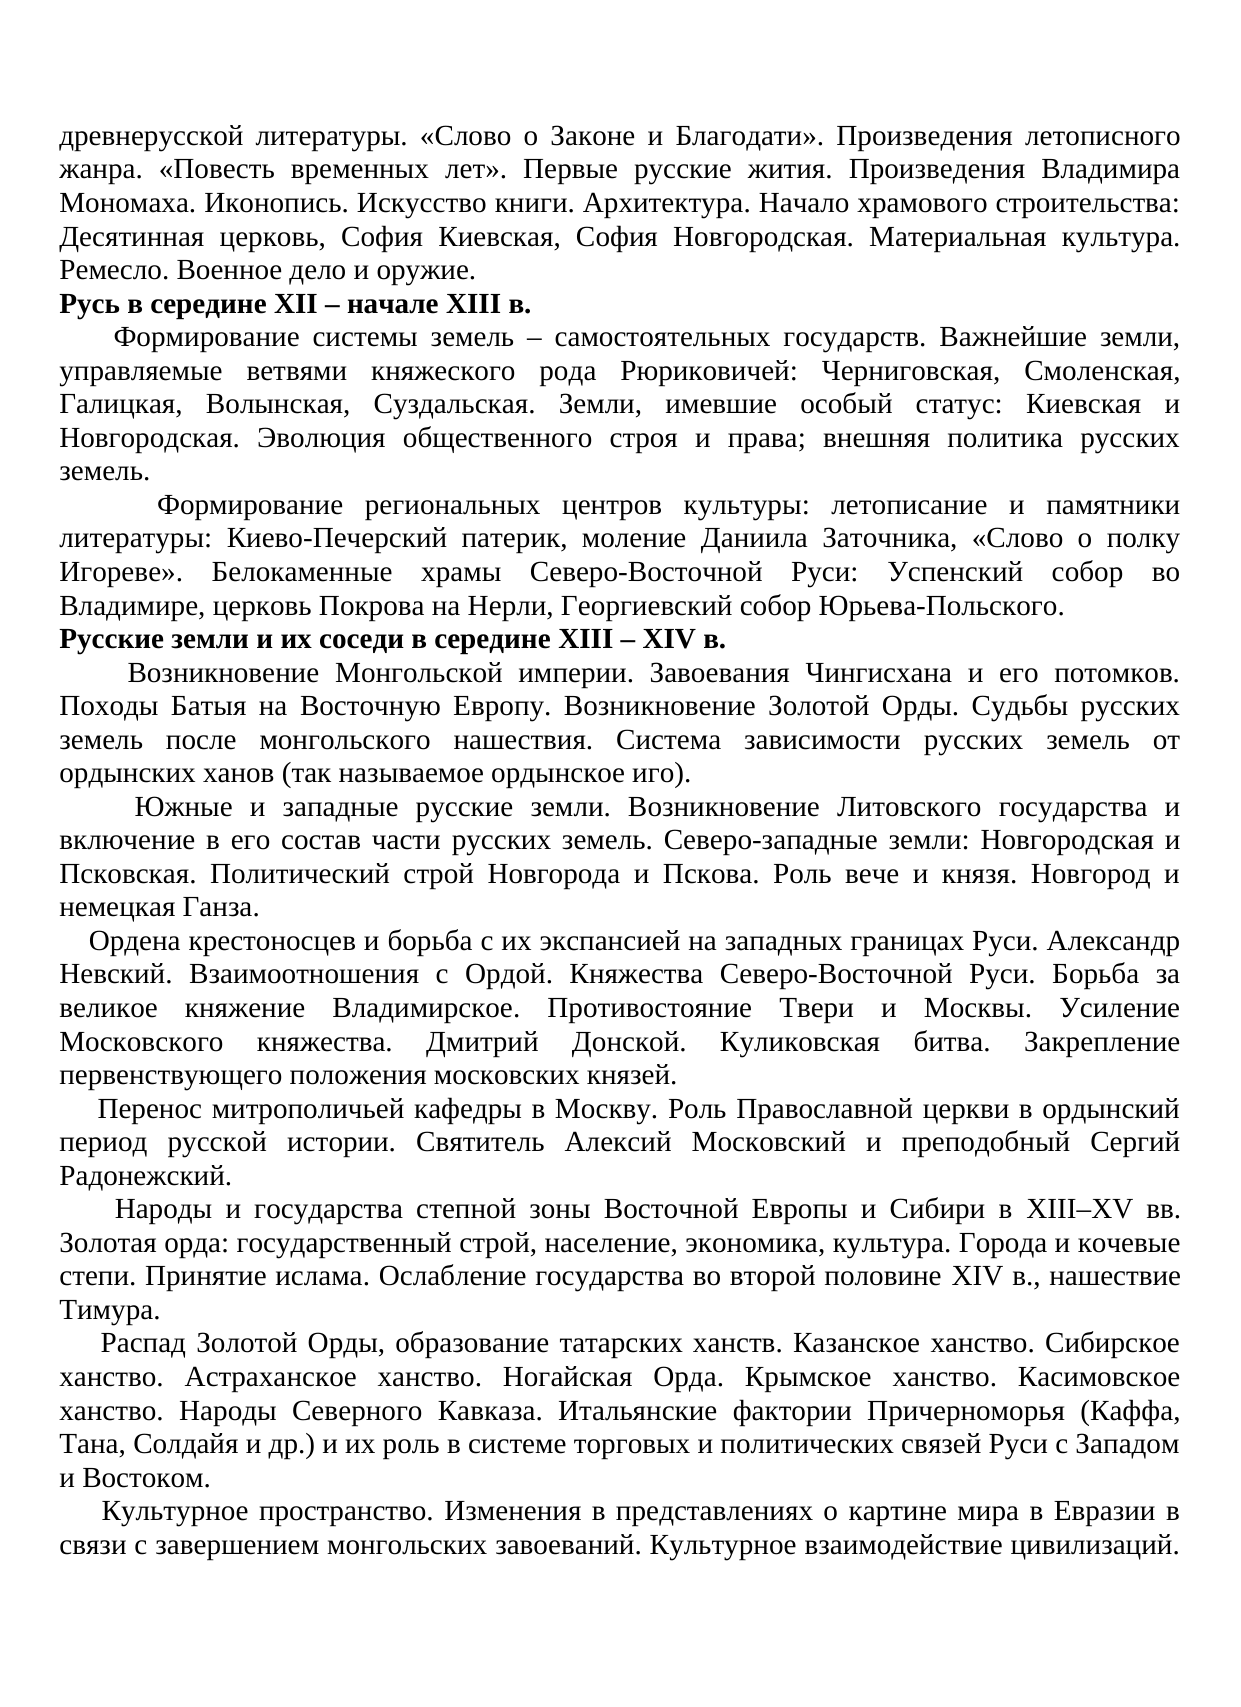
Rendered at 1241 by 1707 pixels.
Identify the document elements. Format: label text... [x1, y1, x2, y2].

text Распад Золотой Орды, образование татарских ханств. Казанское ханство. Сибирское ханство. Астраханское ханство. Ногайская Орда. Крымское ханство. Касимовское ханство. Народы Северного Кавказа. Итальянские фактории Причерноморья (Каффа, Тана, Солдайя и др.) и их роль в системе торговых и политических связей Руси с Западом и Востоком. [59, 1326, 1181, 1493]
text Народы и государства степной зоны Восточной Европы и Сибири в XIII–XV вв. Золотая орда: государственный строй, население, экономика, культура. Города и кочевые степи. Принятие ислама. Ослабление государства во второй половине XIV в., нашествие Тимура. [59, 1191, 1181, 1326]
text Возникновение Монгольской империи. Завоевания Чингисхана и его потомков. Походы Батыя на Восточную Европу. Возникновение Золотой Орды. Судьбы русских земель после монгольского нашествия. Система зависимости русских земель от ордынских ханов (так называемое ордынское иго). [59, 655, 1181, 789]
text Южные и западные русские земли. Возникновение Литовского государства и включение в его состав части русских земель. Северо-западные земли: Новгородская и Псковская. Политический строй Новгорода и Пскова. Роль вече и князя. Новгород и немецкая Ганза. [59, 789, 1181, 923]
text Формирование региональных центров культуры: летописание и памятники литературы: Киево-Печерский патерик, моление Даниила Заточника, «Слово о полку Игореве». Белокаменные храмы Северо-Восточной Руси: Успенский собор во Владимире, церковь Покрова на Нерли, Георгиевский собор Юрьева-Польского. [59, 487, 1181, 621]
text Формирование системы земель – самостоятельных государств. Важнейшие земли, управляемые ветвями княжеского рода Рюриковичей: Черниговская, Смоленская, Галицкая, Волынская, Суздальская. Земли, имевшие особый статус: Киевская и Новгородская. Эволюция общественного строя и права; внешняя политика русских земель. [59, 319, 1181, 487]
text Русские земли и их соседи в середине XIII – XIV в. [59, 621, 1181, 655]
text Ордена крестоносцев и борьба с их экспансией на западных границах Руси. Александр Невский. Взаимоотношения с Ордой. Княжества Северо-Восточной Руси. Борьба за великое княжение Владимирское. Противостояние Твери и Москвы. Усиление Московского княжества. Дмитрий Донской. Куликовская битва. Закрепление первенствующего положения московских князей. [59, 923, 1181, 1091]
text Перенос митрополичьей кафедры в Москву. Роль Православной церкви в ордынский период русской истории. Святитель Алексий Московский и преподобный Сергий Радонежский. [59, 1091, 1181, 1191]
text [59, 118, 1181, 286]
text Русь в середине XII – начале XIII в. [59, 286, 1181, 319]
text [59, 1493, 1181, 1560]
